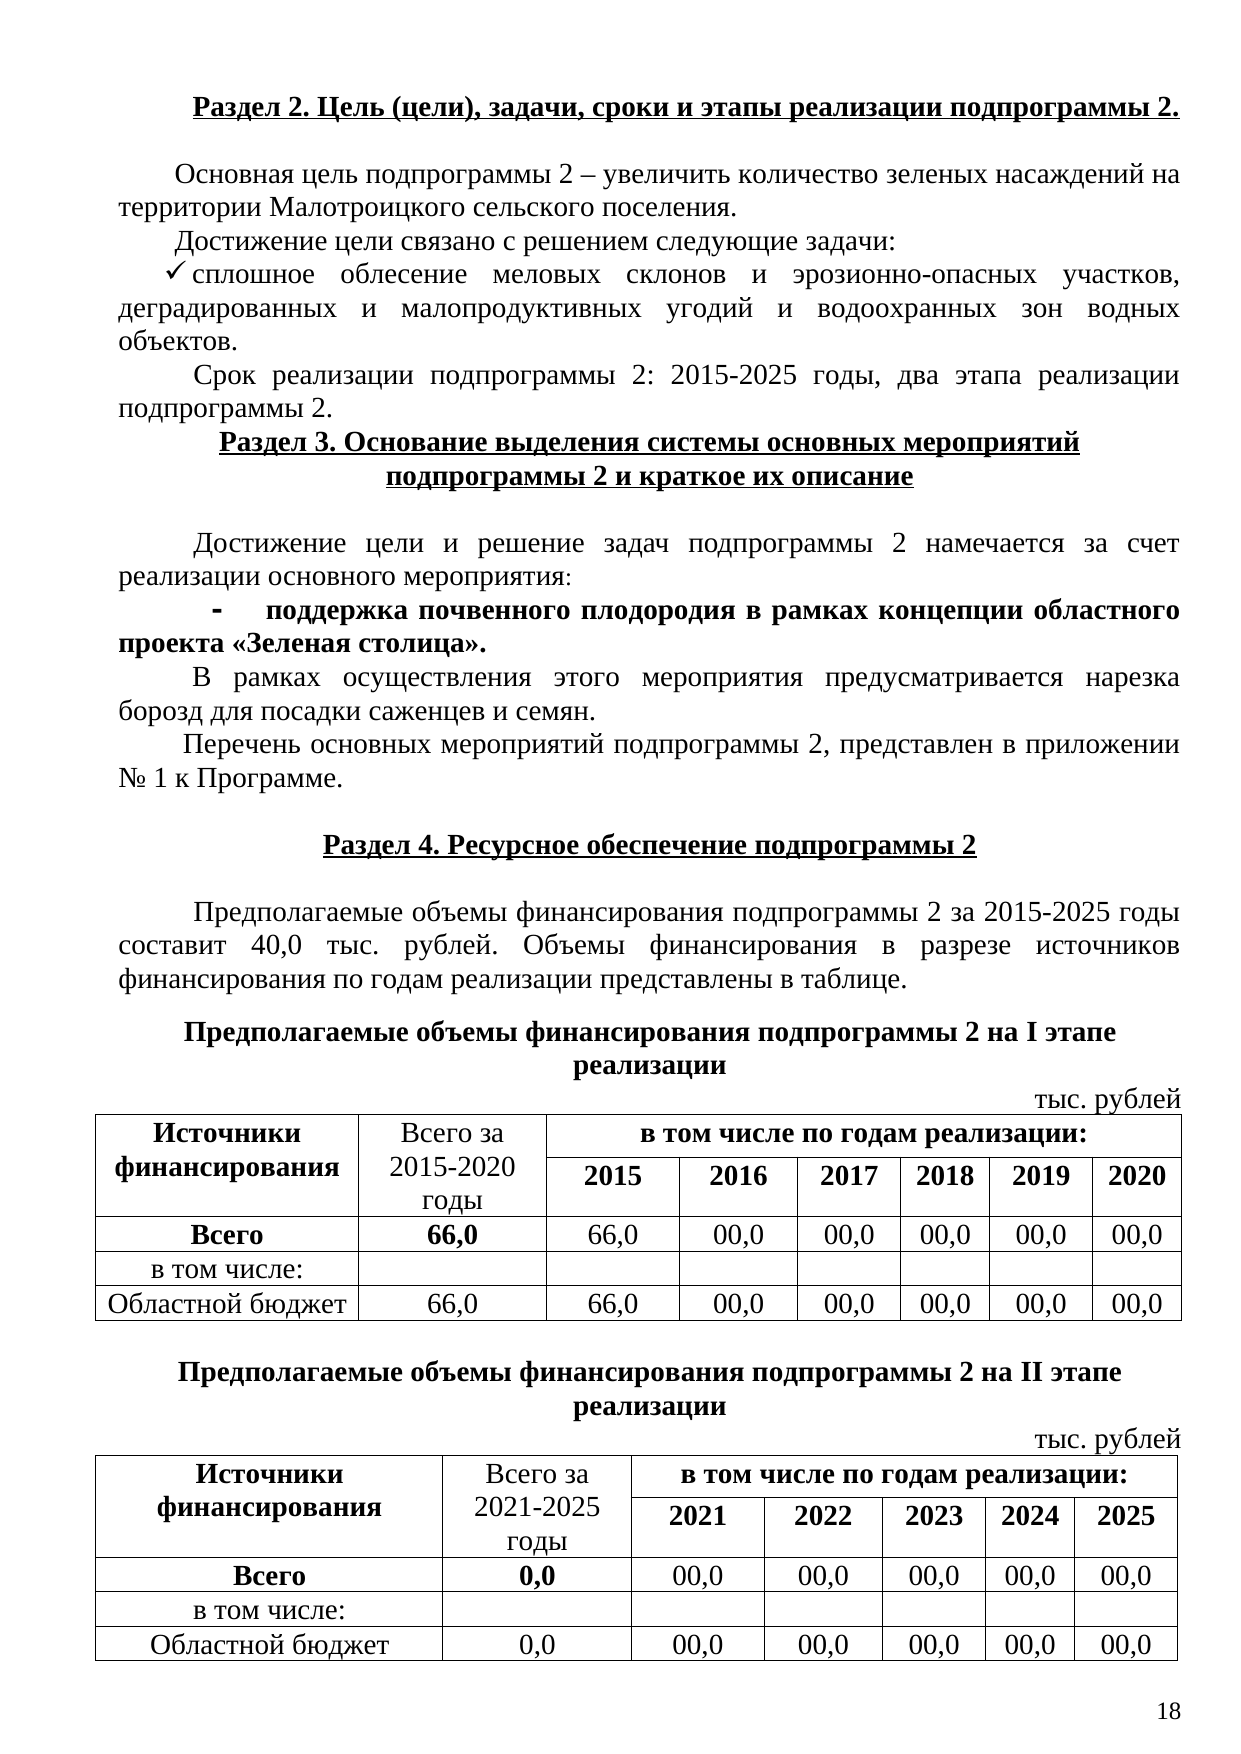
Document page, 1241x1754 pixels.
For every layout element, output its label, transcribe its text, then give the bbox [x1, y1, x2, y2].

list сплошное облесение меловых склонов и эрозионно-опасных участков, деградированных и малопродуктивных угодий и водоохранных зон водных объектов. [118, 256, 1181, 357]
table_cell 00,0 [990, 1286, 1092, 1320]
table_cell Всего [96, 1217, 358, 1251]
table_cell 00,0 [765, 1627, 882, 1660]
table_cell 66,0 [547, 1217, 679, 1251]
table_cell 2022 [765, 1498, 882, 1557]
table_header Источники финансирования [96, 1115, 358, 1216]
table_cell 00,0 [901, 1217, 989, 1251]
table_cell 00,0 [883, 1627, 985, 1660]
table_cell [765, 1592, 882, 1626]
table_cell [680, 1252, 797, 1285]
table_cell 00,0 [990, 1217, 1092, 1251]
table_cell 00,0 [632, 1627, 764, 1660]
table_cell 2025 [1075, 1498, 1177, 1557]
text Перечень основных мероприятий подпрограммы 2, представлен в приложении № 1 к Программе. [118, 726, 1181, 793]
table_header Всего за 2021-2025 годы [443, 1456, 631, 1557]
table_cell 2018 [901, 1158, 989, 1216]
table_cell Областной бюджет [96, 1627, 442, 1660]
table_header в том числе по годам реализации: [632, 1456, 1177, 1497]
table_cell [1093, 1252, 1181, 1285]
table_cell [547, 1252, 679, 1285]
text Предполагаемые объемы финансирования подпрограммы 2 на II этапе реализации [118, 1354, 1181, 1421]
table_cell 00,0 [798, 1286, 900, 1320]
table_cell 66,0 [547, 1286, 679, 1320]
table_cell 00,0 [1075, 1558, 1177, 1591]
table_cell 0,0 [443, 1627, 631, 1660]
table_cell 66,0 [359, 1286, 546, 1320]
text Достижение цели связано с решением следующие задачи: [118, 223, 1181, 256]
table_cell [632, 1592, 764, 1626]
text тыс. рублей [118, 1081, 1181, 1114]
table_cell 2019 [990, 1158, 1092, 1216]
table_cell 00,0 [986, 1627, 1074, 1660]
text В рамках осуществления этого мероприятия предусматривается нарезка борозд для посадки саженцев и семян. [118, 659, 1181, 726]
text Основная цель подпрограммы 2 – увеличить количество зеленых насаждений на территории Малотроицкого сельского поселения. [118, 156, 1181, 223]
table_cell Областной бюджет [96, 1286, 358, 1320]
text Раздел 3. Основание выделения системы основных мероприятий подпрограммы 2 и краткое их описание [118, 424, 1181, 491]
table_cell 00,0 [986, 1558, 1074, 1591]
table_cell 2024 [986, 1498, 1074, 1557]
text Раздел 2. Цель (цели), задачи, сроки и этапы реализации подпрограммы 2. [118, 89, 1181, 122]
table_cell 00,0 [1093, 1286, 1181, 1320]
text тыс. рублей [118, 1421, 1181, 1455]
table_cell 00,0 [765, 1558, 882, 1591]
table_cell [883, 1592, 985, 1626]
table_cell 0,0 [443, 1558, 631, 1591]
table_cell 00,0 [883, 1558, 985, 1591]
table_cell 2023 [883, 1498, 985, 1557]
table_cell 66,0 [359, 1217, 546, 1251]
table_header в том числе по годам реализации: [547, 1115, 1181, 1157]
table_cell 00,0 [1093, 1217, 1181, 1251]
table_cell 00,0 [798, 1217, 900, 1251]
list поддержка почвенного плодородия в рамках концепции областного проекта «Зеленая столица». [118, 592, 1181, 659]
text Срок реализации подпрограммы 2: 2015-2025 годы, два этапа реализации подпрограммы 2. [118, 357, 1181, 424]
table_cell [986, 1592, 1074, 1626]
table_cell 2021 [632, 1498, 764, 1557]
table_cell 00,0 [680, 1217, 797, 1251]
text Предполагаемые объемы финансирования подпрограммы 2 за 2015-2025 годы составит 40,0 тыс. рублей. Объемы финансирования в разрезе источников финансирования по годам реализации представлены в таблице. [118, 894, 1181, 994]
table_cell 00,0 [632, 1558, 764, 1591]
table_cell 00,0 [901, 1286, 989, 1320]
table_cell [901, 1252, 989, 1285]
table_cell [990, 1252, 1092, 1285]
table_cell 2017 [798, 1158, 900, 1216]
table_cell [1075, 1592, 1177, 1626]
table_cell 00,0 [680, 1286, 797, 1320]
text Достижение цели и решение задач подпрограммы 2 намечается за счет реализации основного мероприятия: [118, 525, 1181, 592]
text Раздел 4. Ресурсное обеспечение подпрограммы 2 [118, 827, 1181, 860]
table_cell Всего [96, 1558, 442, 1591]
table_cell [443, 1592, 631, 1626]
table_cell 2020 [1093, 1158, 1181, 1216]
table_cell в том числе: [96, 1592, 442, 1626]
table_header Всего за 2015-2020 годы [359, 1115, 546, 1216]
table_cell 2015 [547, 1158, 679, 1216]
table_header Источники финансирования [96, 1456, 442, 1557]
table_cell 00,0 [1075, 1627, 1177, 1660]
table_cell 2016 [680, 1158, 797, 1216]
table_cell [359, 1252, 546, 1285]
text Предполагаемые объемы финансирования подпрограммы 2 на I этапе реализации [118, 1014, 1181, 1081]
table_cell [798, 1252, 900, 1285]
table_cell в том числе: [96, 1252, 358, 1285]
